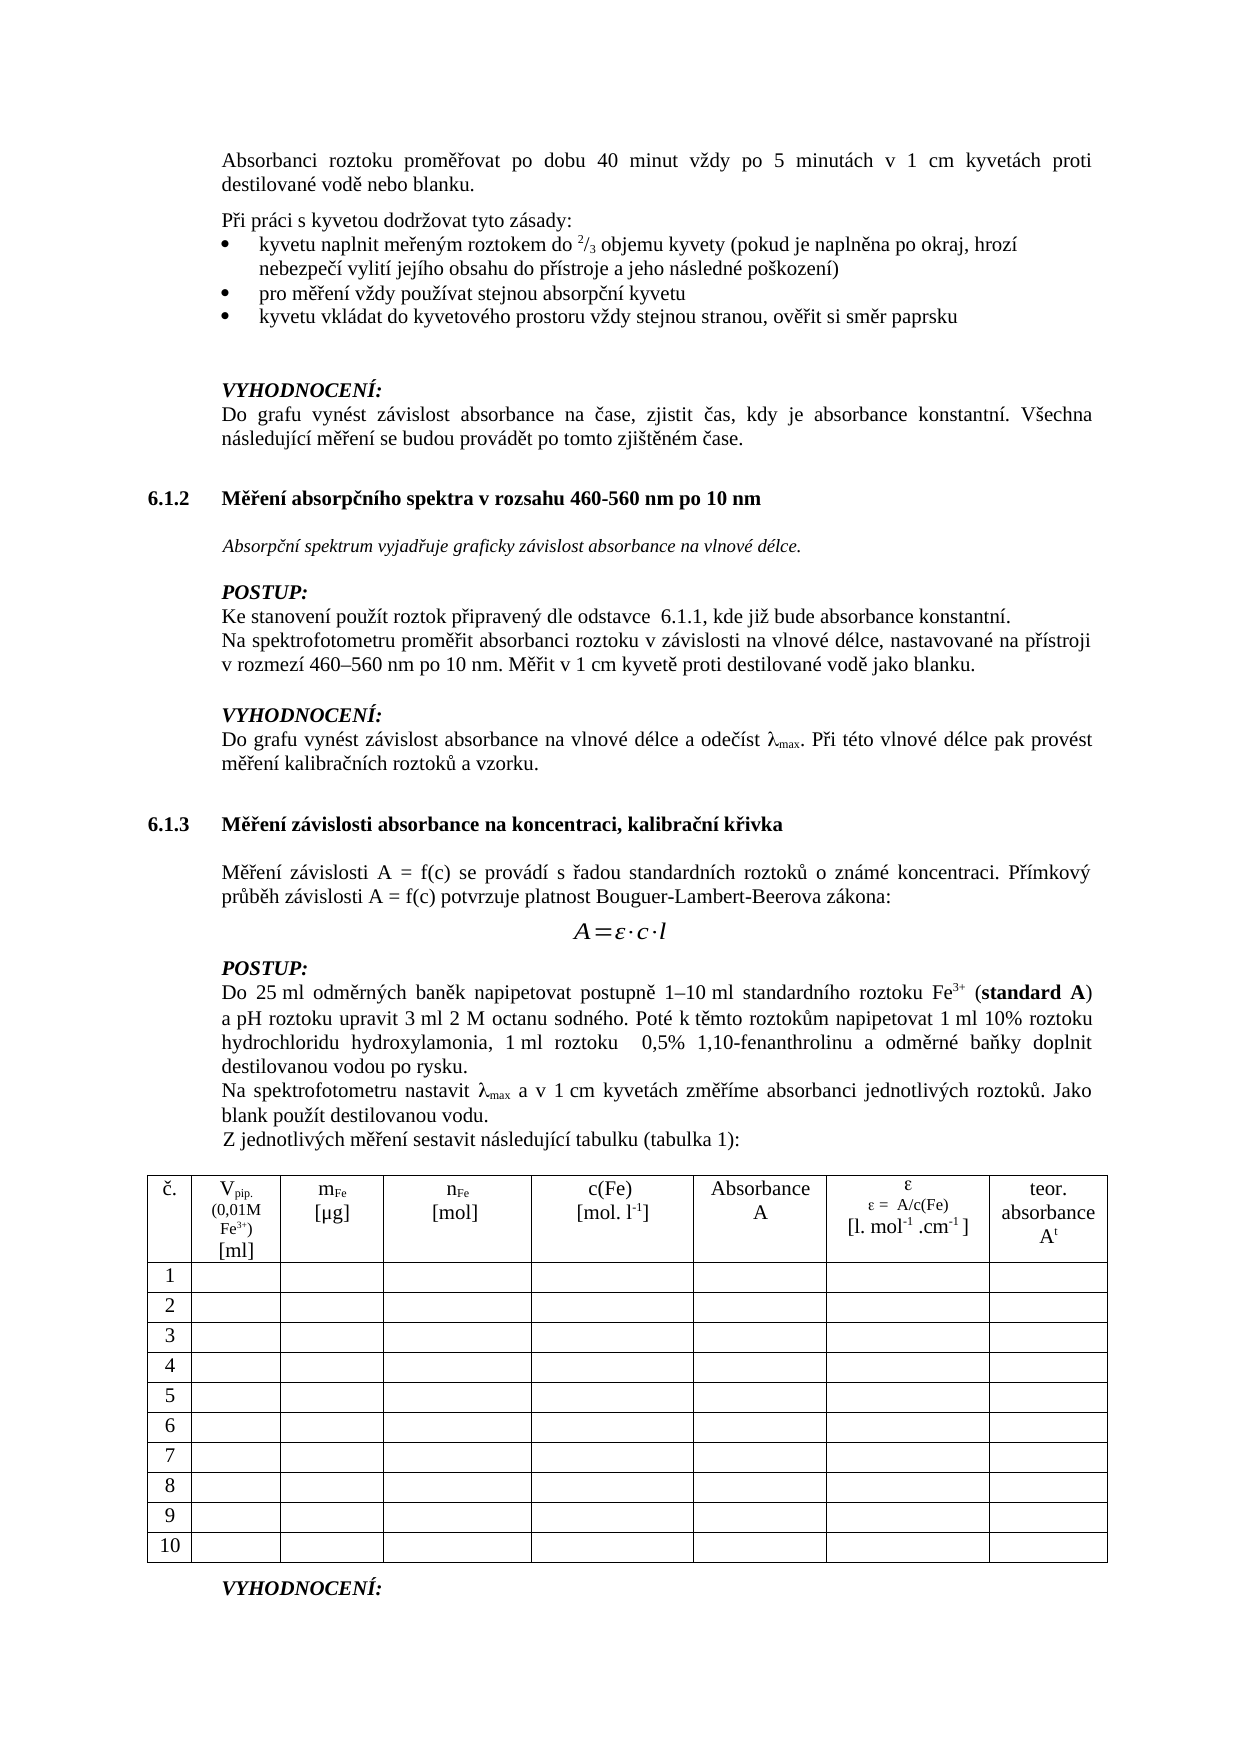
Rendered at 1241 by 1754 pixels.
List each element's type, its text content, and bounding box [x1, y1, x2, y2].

table_cell 9 [148, 1503, 191, 1532]
table_cell 1 [148, 1263, 191, 1292]
table_cell 3 [148, 1323, 191, 1352]
table_header mFe [μg] [281, 1176, 383, 1262]
table_cell [532, 1533, 693, 1562]
text 6.1.3 Měření závislosti absorbance na koncentraci, kalibrační křivka [148, 811, 1093, 836]
text Do grafu vynést závislost absorbance na vlnové délce a odečíst max. Při této vlnové délce pak provést měření kalibračních roztoků a vzorku. [221, 727, 1093, 775]
table_cell [827, 1473, 989, 1502]
table_cell [532, 1323, 693, 1352]
table_cell [281, 1413, 383, 1442]
table_cell [532, 1443, 693, 1472]
table_cell [384, 1503, 531, 1532]
table_header č. [148, 1176, 191, 1262]
table_cell [384, 1533, 531, 1562]
list pro měření vždy používat stejnou absorpční kyvetu [221, 280, 1093, 304]
table_header Vpip. (0,01M Fe3+) [ml] [192, 1176, 280, 1262]
table_cell [694, 1443, 826, 1472]
table_cell [384, 1473, 531, 1502]
text Měření závislosti A = f(c) se provádí s řadou standardních roztoků o známé koncentraci. Přímkový průběh závislosti A = f(c) potvrzuje platnost Bouguer-Lambert-Beerova zákona: [221, 859, 1093, 908]
table_cell [990, 1383, 1107, 1412]
table_cell [281, 1443, 383, 1472]
text Při práci s kyvetou dodržovat tyto zásady: [221, 208, 1093, 232]
table_cell [694, 1353, 826, 1382]
table_header teor. absorbance At [990, 1176, 1107, 1262]
text Vyhodnocení: [221, 1576, 1093, 1600]
table_header c(Fe) [mol. l-1] [532, 1176, 693, 1262]
table_cell [990, 1473, 1107, 1502]
table_cell [532, 1413, 693, 1442]
table_header Absorbance A [694, 1176, 826, 1262]
text Do grafu vynést závislost absorbance na čase, zjistit čas, kdy je absorbance konstantní. Všechna následující měření se budou provádět po tomto zjištěném čase. [221, 402, 1093, 450]
table_cell [827, 1383, 989, 1412]
table_cell [281, 1533, 383, 1562]
table_cell 5 [148, 1383, 191, 1412]
table_cell [532, 1503, 693, 1532]
table_cell [384, 1383, 531, 1412]
table_cell [990, 1323, 1107, 1352]
text Vyhodnocení: [221, 703, 1093, 727]
table_cell [694, 1383, 826, 1412]
text Absorpční spektrum vyjadřuje graficky závislost absorbance na vlnové délce. [148, 534, 1093, 556]
table_cell [281, 1473, 383, 1502]
table_cell [827, 1323, 989, 1352]
table_cell [532, 1293, 693, 1322]
table_cell [532, 1473, 693, 1502]
table_cell [384, 1413, 531, 1442]
table_cell [192, 1473, 280, 1502]
table_cell [192, 1263, 280, 1292]
table_cell [827, 1353, 989, 1382]
table_cell [532, 1383, 693, 1412]
table_cell [281, 1323, 383, 1352]
table_cell [192, 1503, 280, 1532]
table_header = A/c(Fe) [l. mol-1 .cm-1 ] [827, 1176, 989, 1262]
table_cell [694, 1263, 826, 1292]
table_cell 7 [148, 1443, 191, 1472]
table_cell [694, 1293, 826, 1322]
table_cell [827, 1293, 989, 1322]
table_cell [384, 1443, 531, 1472]
table_cell [281, 1293, 383, 1322]
table_cell [281, 1263, 383, 1292]
text Postup: [221, 956, 1093, 980]
table_cell [990, 1503, 1107, 1532]
table_cell [384, 1353, 531, 1382]
table_cell 8 [148, 1473, 191, 1502]
table_cell [990, 1293, 1107, 1322]
table_cell [281, 1503, 383, 1532]
table_cell [827, 1413, 989, 1442]
table_cell [384, 1293, 531, 1322]
table_cell [192, 1383, 280, 1412]
table_cell [192, 1323, 280, 1352]
text Na spektrofotometru proměřit absorbanci roztoku v závislosti na vlnové délce, nastavované na přístroji v rozmezí 460–560 nm po 10 nm. Měřit v kyvetě proti destilované vodě jako blanku. [221, 628, 1093, 676]
table_cell [192, 1413, 280, 1442]
table_cell [532, 1263, 693, 1292]
table_cell [827, 1443, 989, 1472]
list kyvetu vkládat do kyvetového prostoru vždy stejnou stranou, ověřit si směr paprsku [221, 304, 1093, 328]
table_cell [532, 1353, 693, 1382]
text Ke stanovení použít roztok připravený dle odstavce 6.1.1, kde již bude absorbance konstantní. [221, 604, 1093, 628]
table_cell [694, 1473, 826, 1502]
table_header nFe [mol] [384, 1176, 531, 1262]
table_cell [990, 1263, 1107, 1292]
table_cell [694, 1533, 826, 1562]
text Vyhodnocení: [221, 378, 1093, 402]
table_cell 2 [148, 1293, 191, 1322]
table_cell [827, 1263, 989, 1292]
table_cell [694, 1413, 826, 1442]
table_cell [694, 1323, 826, 1352]
table_cell [192, 1293, 280, 1322]
table_cell [990, 1413, 1107, 1442]
table_cell [281, 1353, 383, 1382]
table_cell [192, 1443, 280, 1472]
table_cell [990, 1353, 1107, 1382]
text Postup: [221, 580, 1093, 604]
text Z jednotlivých měření sestavit následující tabulku (tabulka 1): [148, 1127, 1093, 1151]
table_cell [827, 1533, 989, 1562]
table_cell [384, 1323, 531, 1352]
text Na spektrofotometru nastavit max a v kyvetách změříme absorbanci jednotlivých roztoků. Jako blank použít destilovanou vodu. [221, 1078, 1093, 1127]
table_cell [192, 1533, 280, 1562]
text 6.1.2 Měření absorpčního spektra v rozsahu 460-560 nm po 10 nm [148, 486, 1093, 510]
table_cell [827, 1503, 989, 1532]
text Absorbanci roztoku proměřovat po dobu 40 minut vždy po 5 minutách v kyvetách proti destilované vodě nebo blanku. [221, 148, 1093, 196]
table_cell [990, 1533, 1107, 1562]
table_cell 4 [148, 1353, 191, 1382]
table_cell [192, 1353, 280, 1382]
list kyvetu naplnit meřeným roztokem do 2/3 objemu kyvety (pokud je naplněna po okraj, hrozí nebezpečí vylití jejího obsahu do přístroje a jeho následné poškození) [221, 232, 1093, 280]
table_cell [384, 1263, 531, 1292]
table_cell [281, 1383, 383, 1412]
table_cell [990, 1443, 1107, 1472]
table_cell [694, 1503, 826, 1532]
table_cell 10 [148, 1533, 191, 1562]
table_cell 6 [148, 1413, 191, 1442]
text Do 25 ml odměrných baněk napipetovat postupně 1–10 ml standardního roztoku Fe3+ (standard A) a pH roztoku upravit 3 ml octanu sodného. Poté k těmto roztokům napipetovat 1 ml 10% roztoku hydrochloridu hydroxylamonia, 1 ml roztoku 0,5% 1,10-fenanthrolinu a odměrné baňky doplnit destilovanou vodou po rysku. [221, 980, 1093, 1078]
